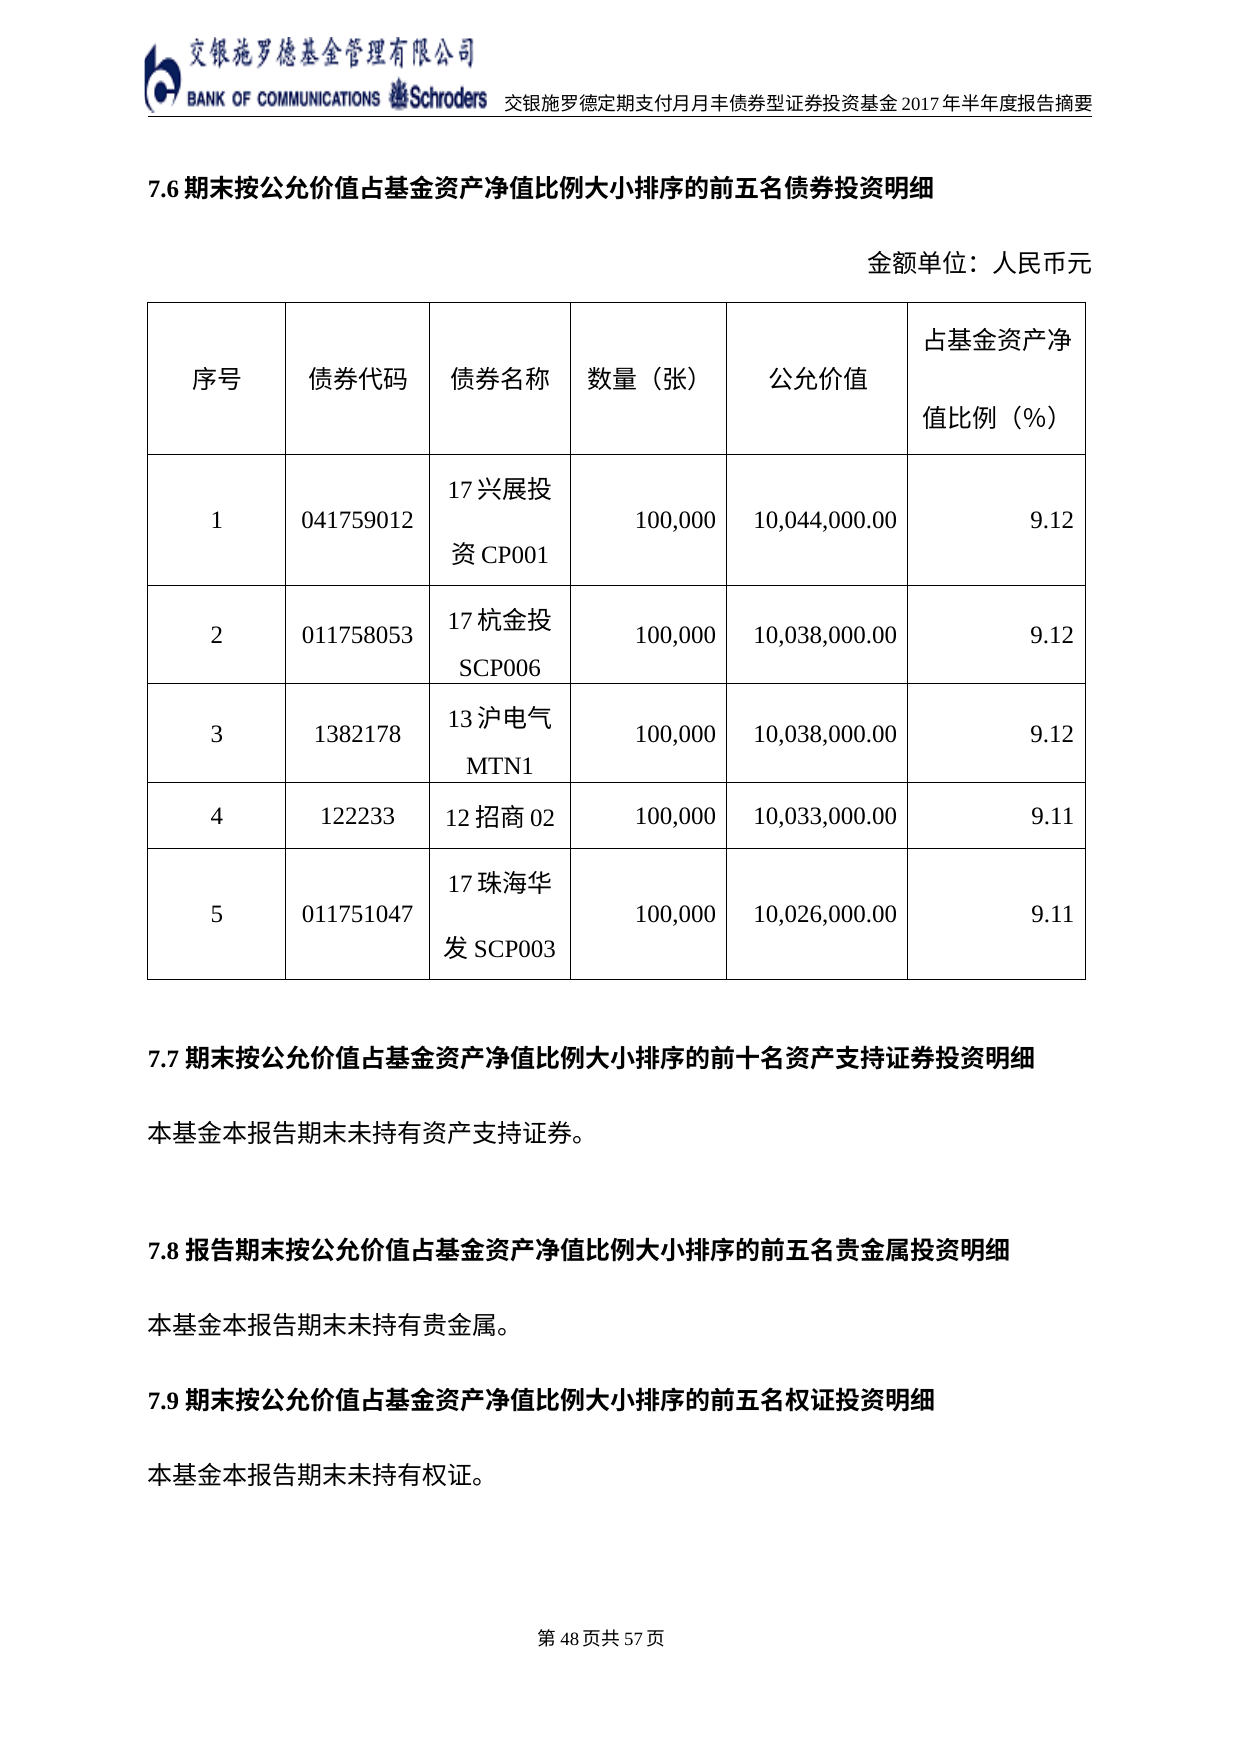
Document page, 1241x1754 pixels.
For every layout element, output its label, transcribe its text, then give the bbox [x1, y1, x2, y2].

table_cell 13沪电气MTN1 [430, 684, 570, 782]
table_cell 2 [148, 586, 285, 683]
table_cell 10,044,000.00 [727, 455, 907, 585]
table_cell 10,026,000.00 [727, 849, 907, 979]
table_cell 041759012 [286, 455, 429, 585]
table_header 债券代码 [286, 303, 429, 454]
subtitle 7.7 期末按公允价值占基金资产净值比例大小排序的前十名资产支持证券投资明细 [148, 1024, 1092, 1089]
table_cell 100,000 [571, 849, 726, 979]
table_cell 100,000 [571, 684, 726, 782]
table_cell 12招商02 [430, 783, 570, 848]
subtitle 7.9 期末按公允价值占基金资产净值比例大小排序的前五名权证投资明细 [148, 1366, 1092, 1431]
table_cell 100,000 [571, 455, 726, 585]
table_cell 011751047 [286, 849, 429, 979]
table_cell 100,000 [571, 586, 726, 683]
table_header 债券名称 [430, 303, 570, 454]
table_cell 17珠海华发SCP003 [430, 849, 570, 979]
table_header 占基金资产净值比例（％） [908, 303, 1085, 454]
table_header 公允价值 [727, 303, 907, 454]
text 本基金本报告期末未持有权证。 [148, 1441, 1092, 1506]
table_cell 9.11 [908, 783, 1085, 848]
text 本基金本报告期末未持有贵金属。 [148, 1291, 1092, 1356]
table_cell 122233 [286, 783, 429, 848]
text 金额单位：人民币元 [149, 229, 1092, 294]
table_cell 10,033,000.00 [727, 783, 907, 848]
text 本基金本报告期末未持有资产支持证券。 [148, 1099, 1092, 1164]
table_cell 1382178 [286, 684, 429, 782]
table_cell 3 [148, 684, 285, 782]
table_header 数量（张） [571, 303, 726, 454]
table_cell 17杭金投SCP006 [430, 586, 570, 683]
table_cell 9.12 [908, 455, 1085, 585]
subtitle 7.8 报告期末按公允价值占基金资产净值比例大小排序的前五名贵金属投资明细 [148, 1216, 1092, 1281]
table_cell 10,038,000.00 [727, 684, 907, 782]
table_cell 011758053 [286, 586, 429, 683]
table_cell 17兴展投资CP001 [430, 455, 570, 585]
table_cell 9.11 [908, 849, 1085, 979]
table_cell 9.12 [908, 586, 1085, 683]
picture [144, 37, 487, 113]
table_cell 1 [148, 455, 285, 585]
table_cell 5 [148, 849, 285, 979]
table_cell 100,000 [571, 783, 726, 848]
table_cell 10,038,000.00 [727, 586, 907, 683]
subtitle 7.6期末按公允价值占基金资产净值比例大小排序的前五名债券投资明细 [148, 154, 1092, 219]
table_cell 4 [148, 783, 285, 848]
table_cell 9.12 [908, 684, 1085, 782]
table_header 序号 [148, 303, 285, 454]
